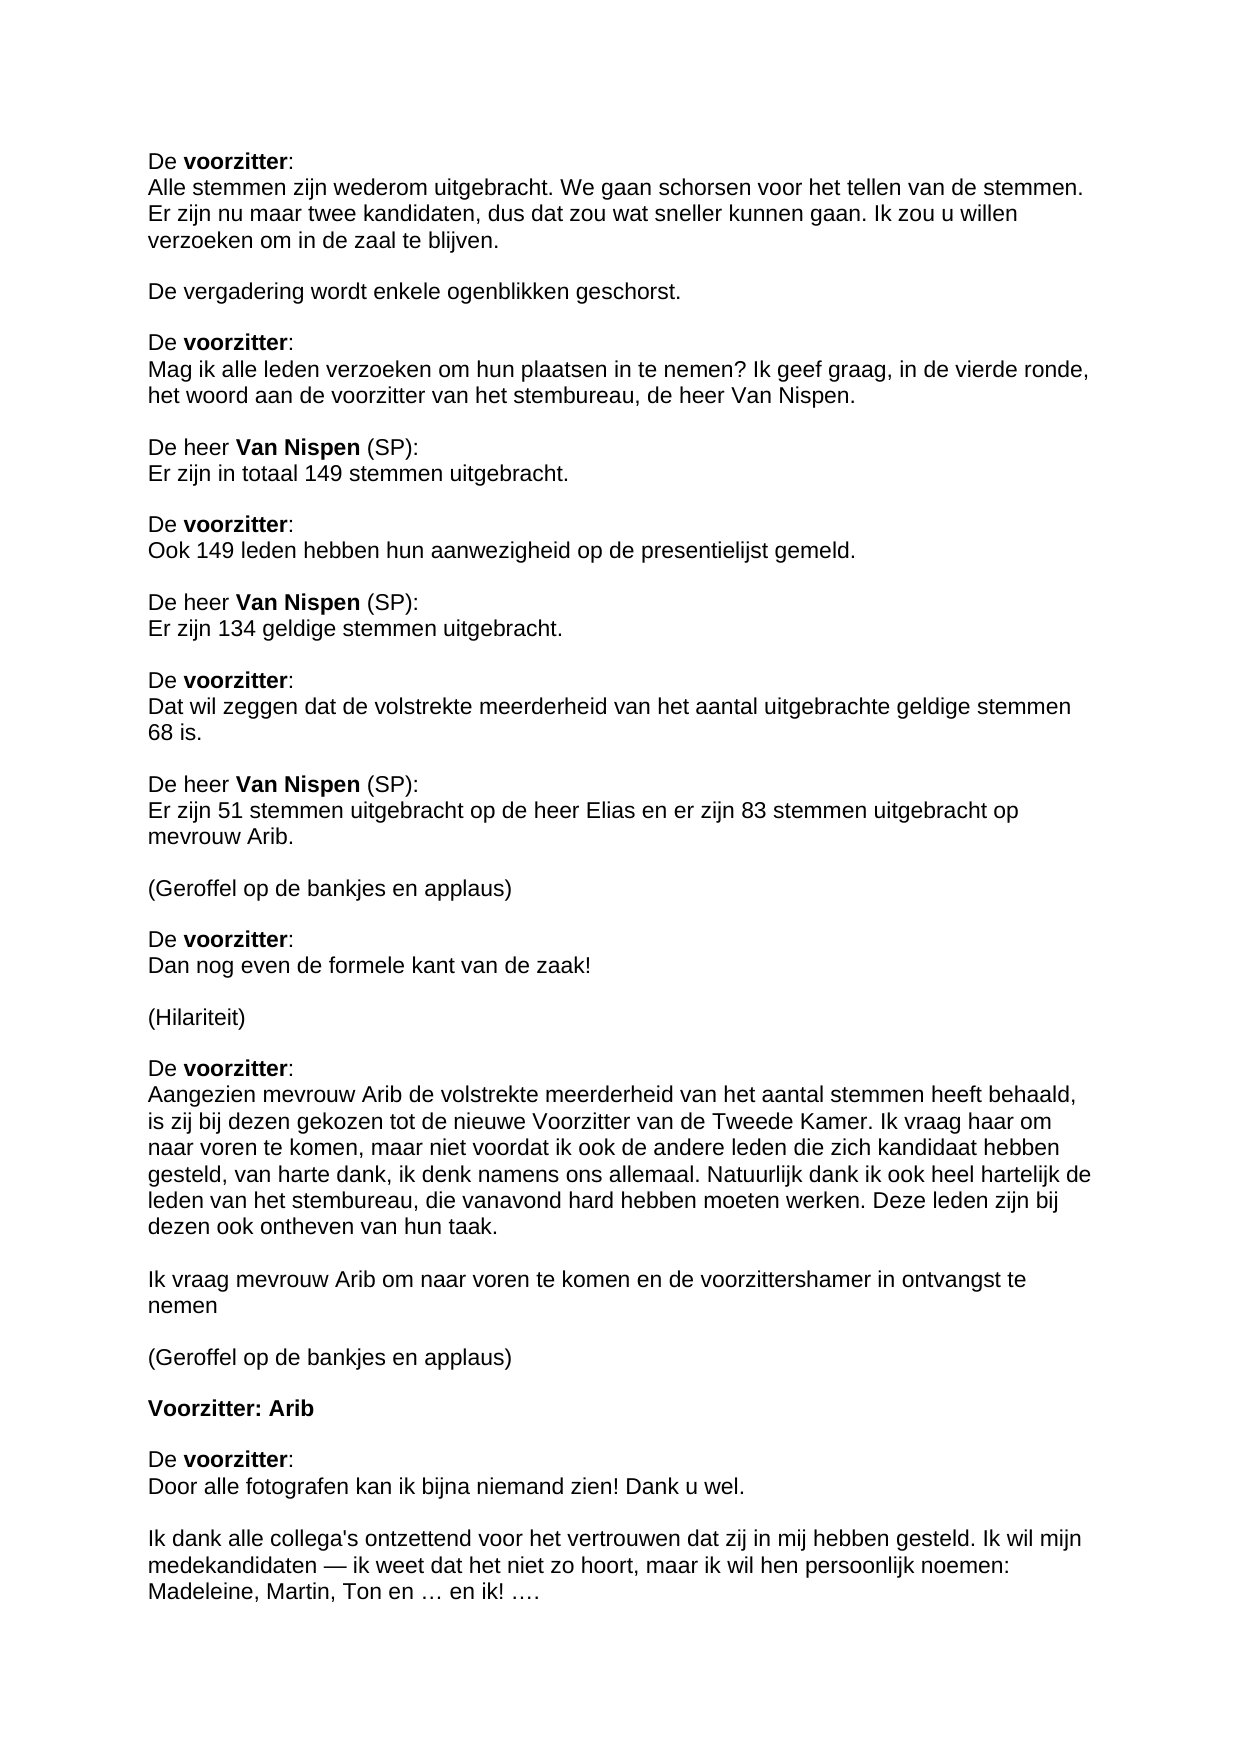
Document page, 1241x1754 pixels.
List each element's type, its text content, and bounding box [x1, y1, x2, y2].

text De voorzitter: Dat wil zeggen dat de volstrekte meerderheid van het aantal uitgebrachte geldige stemmen 68 is. [148, 667, 1093, 746]
text De voorzitter: Dan nog even de formele kant van de zaak! [148, 926, 1093, 979]
text De heer Van Nispen (SP): Er zijn in totaal 149 stemmen uitgebracht. [148, 433, 1093, 486]
text De voorzitter: Mag ik alle leden verzoeken om hun plaatsen in te nemen? Ik geef graag, in de vierde ronde, het woord aan de voorzitter van het stembureau, de heer Van Nispen. [148, 329, 1093, 408]
text De voorzitter: Aangezien mevrouw Arib de volstrekte meerderheid van het aantal stemmen heeft behaald, is zij bij dezen gekozen tot de nieuwe Voorzitter van de Tweede Kamer. Ik vraag haar om naar voren te komen, maar niet voordat ik ook de andere leden die zich kandidaat hebben gesteld, van harte dank, ik denk namens ons allemaal. Natuurlijk dank ik ook heel hartelijk de leden van het stembureau, die vanavond hard hebben moeten werken. Deze leden zijn bij dezen ook ontheven van hun taak. Ik vraag mevrouw Arib om naar voren te komen en de voorzittershamer in ontvangst te nemen [148, 1055, 1093, 1319]
text (Hilariteit) [148, 1004, 1093, 1030]
text (Geroffel op de bankjes en applaus) [148, 1344, 1093, 1370]
text De heer Van Nispen (SP): Er zijn 51 stemmen uitgebracht op de heer Elias en er zijn 83 stemmen uitgebracht op mevrouw Arib. [148, 771, 1093, 850]
text Voorzitter: Arib [148, 1395, 1093, 1421]
text De vergadering wordt enkele ogenblikken geschorst. [148, 278, 1093, 304]
text De voorzitter: Alle stemmen zijn wederom uitgebracht. We gaan schorsen voor het tellen van de stemmen. Er zijn nu maar twee kandidaten, dus dat zou wat sneller kunnen gaan. Ik zou u willen verzoeken om in de zaal te blijven. [148, 148, 1093, 253]
text De voorzitter: Ook 149 leden hebben hun aanwezigheid op de presentielijst gemeld. [148, 511, 1093, 564]
text De voorzitter: Door alle fotografen kan ik bijna niemand zien! Dank u wel. Ik dank alle collega's ontzettend voor het vertrouwen dat zij in mij hebben gesteld. Ik wil mijn medekandidaten — ik weet dat het niet zo hoort, maar ik wil hen persoonlijk noemen: Madeleine, Martin, Ton en … en ik! …. [148, 1446, 1093, 1604]
text De heer Van Nispen (SP): Er zijn 134 geldige stemmen uitgebracht. [148, 589, 1093, 642]
text (Geroffel op de bankjes en applaus) [148, 875, 1093, 901]
